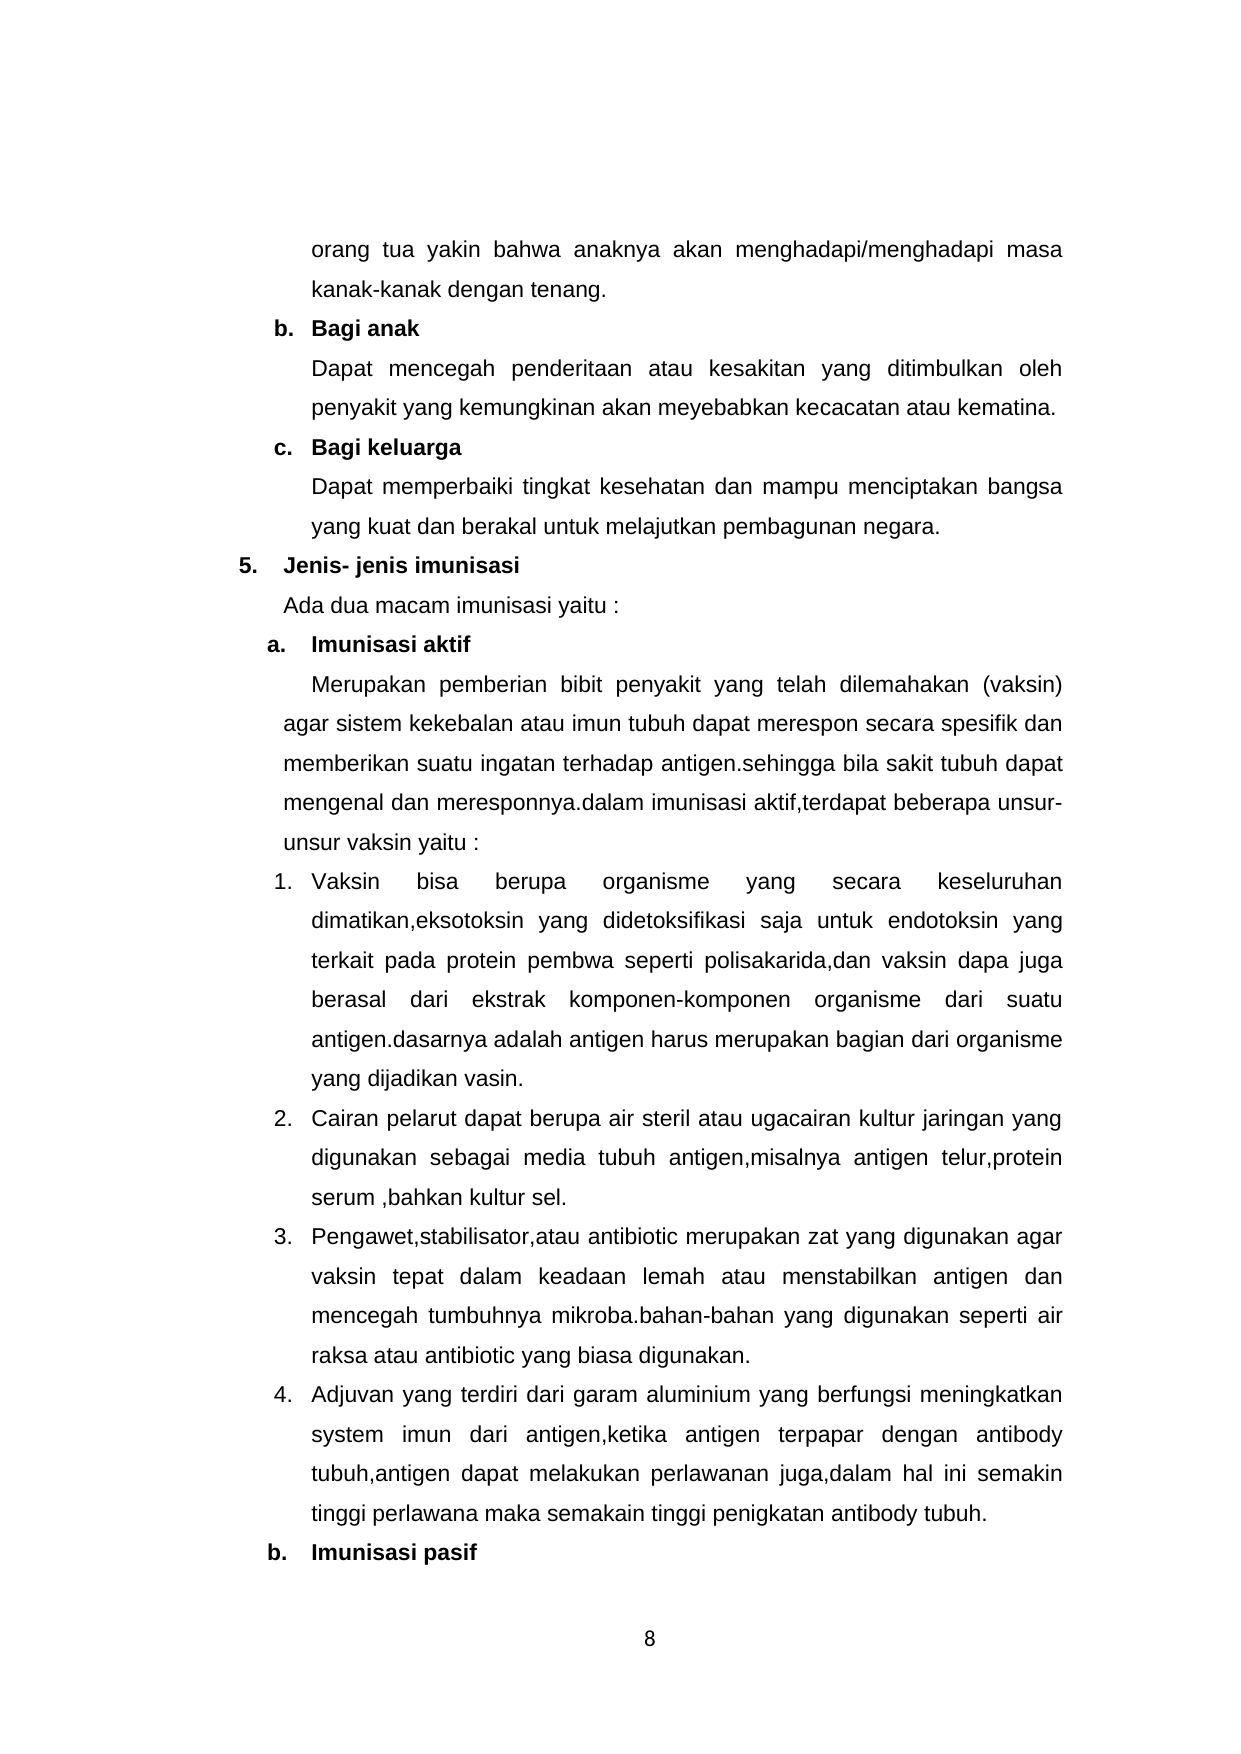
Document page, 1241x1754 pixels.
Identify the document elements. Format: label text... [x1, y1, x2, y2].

list Merupakan pemberian bibit penyakit yang telah dilemahakan (vaksin) agar sistem kekebalan atau imun tubuh dapat merespon secara spesifik dan memberikan suatu ingatan terhadap antigen.sehingga bila sakit tubuh dapat mengenal dan meresponnya.dalam imunisasi aktif,terdapat beberapa unsur-unsur vaksin yaitu : [283, 671, 1063, 855]
list Bagi keluarga [274, 434, 1063, 460]
list Dapat memperbaiki tingkat kesehatan dan mampu menciptakan bangsa yang kuat dan berakal untuk melajutkan pembagunan negara. [311, 473, 1063, 539]
list Ada dua macam imunisasi yaitu : [283, 592, 1063, 618]
list Imunisasi pasif [267, 1539, 1063, 1565]
list Vaksin bisa berupa organisme yang secara keseluruhan dimatikan,eksotoksin yang didetoksifikasi saja untuk endotoksin yang terkait pada protein pembwa seperti polisakarida,dan vaksin dapa juga berasal dari ekstrak komponen-komponen organisme dari suatu antigen.dasarnya adalah antigen harus merupakan bagian dari organisme yang dijadikan vasin. [274, 868, 1063, 1092]
list Pengawet,stabilisator,atau antibiotic merupakan zat yang digunakan agar vaksin tepat dalam keadaan lemah atau menstabilkan antigen dan mencegah tumbuhnya mikroba.bahan-bahan yang digunakan seperti air raksa atau antibiotic yang biasa digunakan. [274, 1223, 1063, 1368]
list Jenis- jenis imunisasi [239, 552, 1063, 578]
list Bagi anak [274, 315, 1063, 342]
list Adjuvan yang terdiri dari garam aluminium yang berfungsi meningkatkan system imun dari antigen,ketika antigen terpapar dengan antibody tubuh,antigen dapat melakukan perlawanan juga,dalam hal ini semakin tinggi perlawana maka semakain tinggi penigkatan antibody tubuh. [274, 1381, 1063, 1526]
list Imunisasi aktif [267, 631, 1063, 657]
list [311, 236, 1063, 302]
text Dapat mencegah penderitaan atau kesakitan yang ditimbulkan oleh penyakit yang kemungkinan akan meyebabkan kecacatan atau kematina. [311, 355, 1063, 421]
list Cairan pelarut dapat berupa air steril atau ugacairan kultur jaringan yang digunakan sebagai media tubuh antigen,misalnya antigen telur,protein serum ,bahkan kultur sel. [274, 1105, 1063, 1210]
